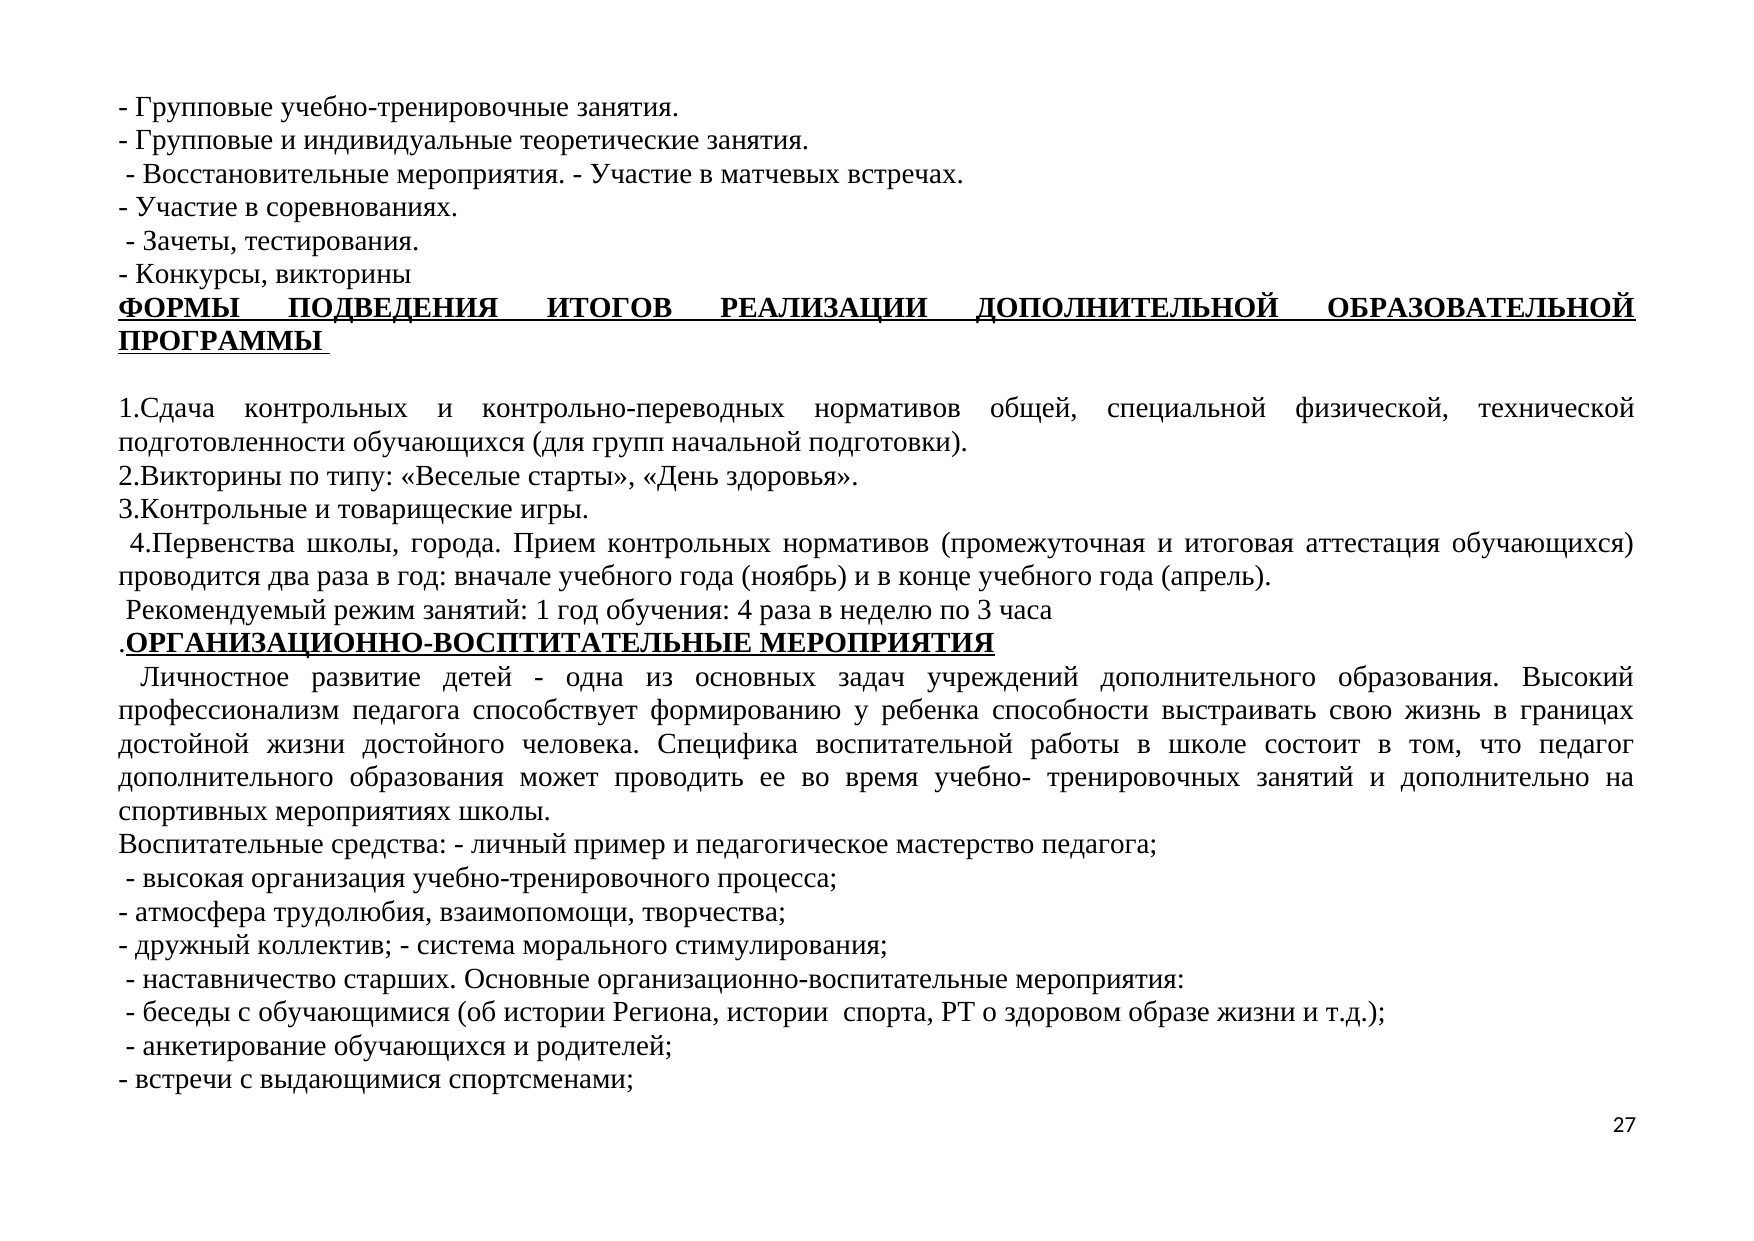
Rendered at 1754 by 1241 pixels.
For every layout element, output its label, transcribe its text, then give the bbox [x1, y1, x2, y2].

text - атмосфера трудолюбия, взаимопомощи, творчества; [118, 894, 1636, 927]
text ФОРМЫ ПОДВЕДЕНИЯ ИТОГОВ РЕАЛИЗАЦИИ ДОПОЛНИТЕЛЬНОЙ ОБРАЗОВАТЕЛЬНОЙ ПРОГРАММЫ [118, 321, 1636, 357]
text - дружный коллектив; - система морального стимулирования; [118, 927, 1636, 961]
text 2.Викторины по типу: «Веселые старты», «День здоровья». [118, 458, 1636, 491]
text - Конкурсы, викторины [118, 256, 1636, 290]
text Воспитательные средства: - личный пример и педагогическое мастерство педагога; [118, 827, 1636, 860]
text - Групповые и индивидуальные теоретические занятия. [118, 122, 1636, 156]
text .ОРГАНИЗАЦИОННО-ВОСПТИТАТЕЛЬНЫЕ МЕРОПРИЯТИЯ [118, 625, 1636, 659]
text - беседы с обучающимися (об истории Региона, истории спорта, РТ о здоровом образе жизни и т.д.); [118, 994, 1636, 1028]
text - Зачеты, тестирования. [118, 223, 1636, 256]
text 1.Сдача контрольных и контрольно-переводных нормативов общей, специальной физической, технической подготовленности обучающихся (для групп начальной подготовки). [118, 391, 1636, 458]
text ФОРМЫ ПОДВЕДЕНИЯ ИТОГОВ РЕАЛИЗАЦИИ ДОПОЛНИТЕЛЬНОЙ ОБРАЗОВАТЕЛЬНОЙ ПРОГРАММЫ [118, 290, 1636, 319]
text 4.Первенства школы, города. Прием контрольных нормативов (промежуточная и итоговая аттестация обучающихся) проводится два раза в год: вначале учебного года (ноябрь) и в конце учебного года (апрель). [118, 525, 1636, 592]
text - высокая организация учебно-тренировочного процесса; [118, 860, 1636, 894]
text Личностное развитие детей - одна из основных задач учреждений дополнительного образования. Высокий профессионализм педагога способствует формированию у ребенка способности выстраивать свою жизнь в границах достойной жизни достойного человека. Специфика воспитательной работы в школе состоит в том, что педагог дополнительного образования может проводить ее во время учебно- тренировочных занятий и дополнительно на спортивных мероприятиях школы. [118, 659, 1636, 827]
text - Восстановительные мероприятия. - Участие в матчевых встречах. [118, 156, 1636, 189]
text - встречи с выдающимися спортсменами; [118, 1061, 1636, 1095]
text - анкетирование обучающихся и родителей; [118, 1028, 1636, 1061]
text - наставничество старших. Основные организационно-воспитательные мероприятия: [118, 961, 1636, 994]
text 3.Контрольные и товарищеские игры. [118, 491, 1636, 525]
text - Групповые учебно-тренировочные занятия. [118, 89, 1636, 122]
text - Участие в соревнованиях. [118, 189, 1636, 223]
text Рекомендуемый режим занятий: 1 год обучения: 4 раза в неделю по 3 часа [118, 592, 1636, 625]
